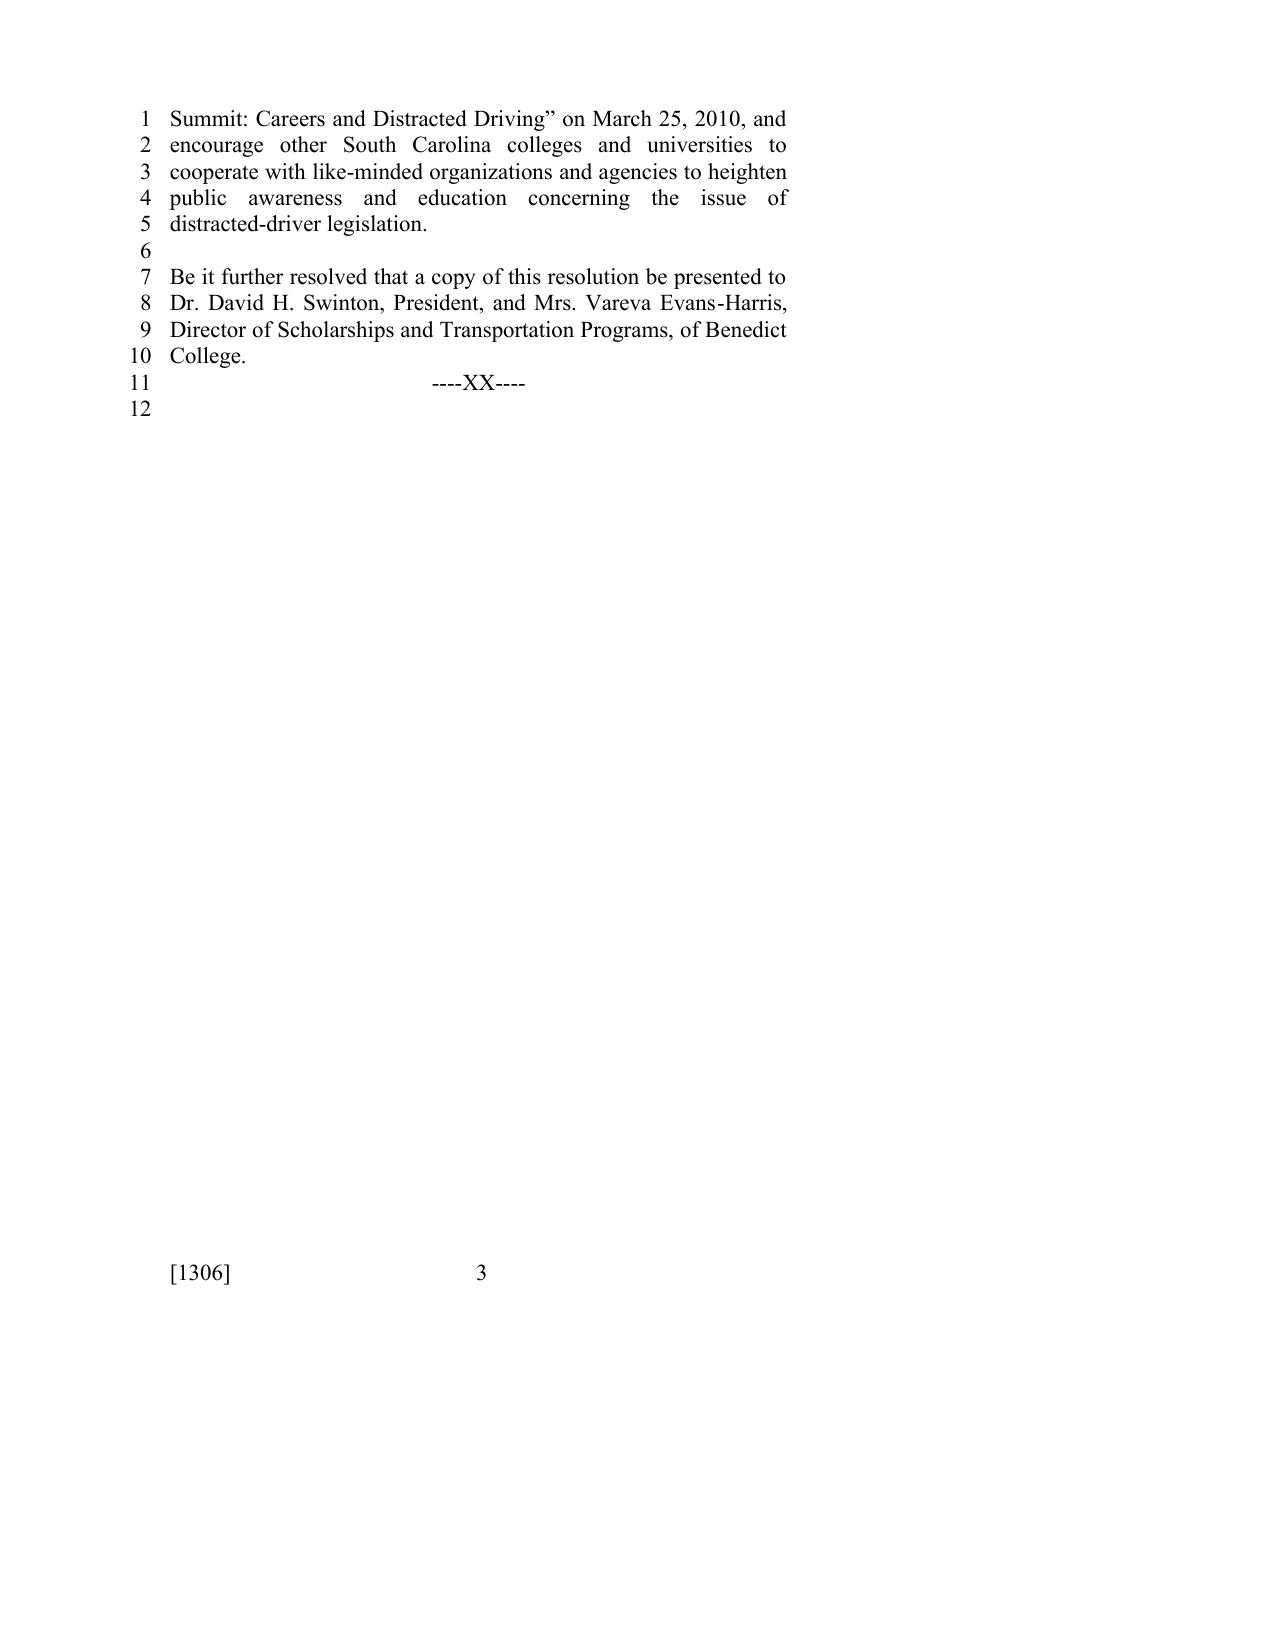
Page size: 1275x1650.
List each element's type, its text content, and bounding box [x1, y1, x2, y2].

text ----XX---- [169, 368, 787, 395]
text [169, 105, 787, 237]
text Be it further resolved that a copy of this resolution be presented to Dr. David H. Swinton, President, and Mrs. Vareva Evans-Harris, Director of Scholarships and Transportation Programs, of Benedict College. [169, 263, 787, 368]
